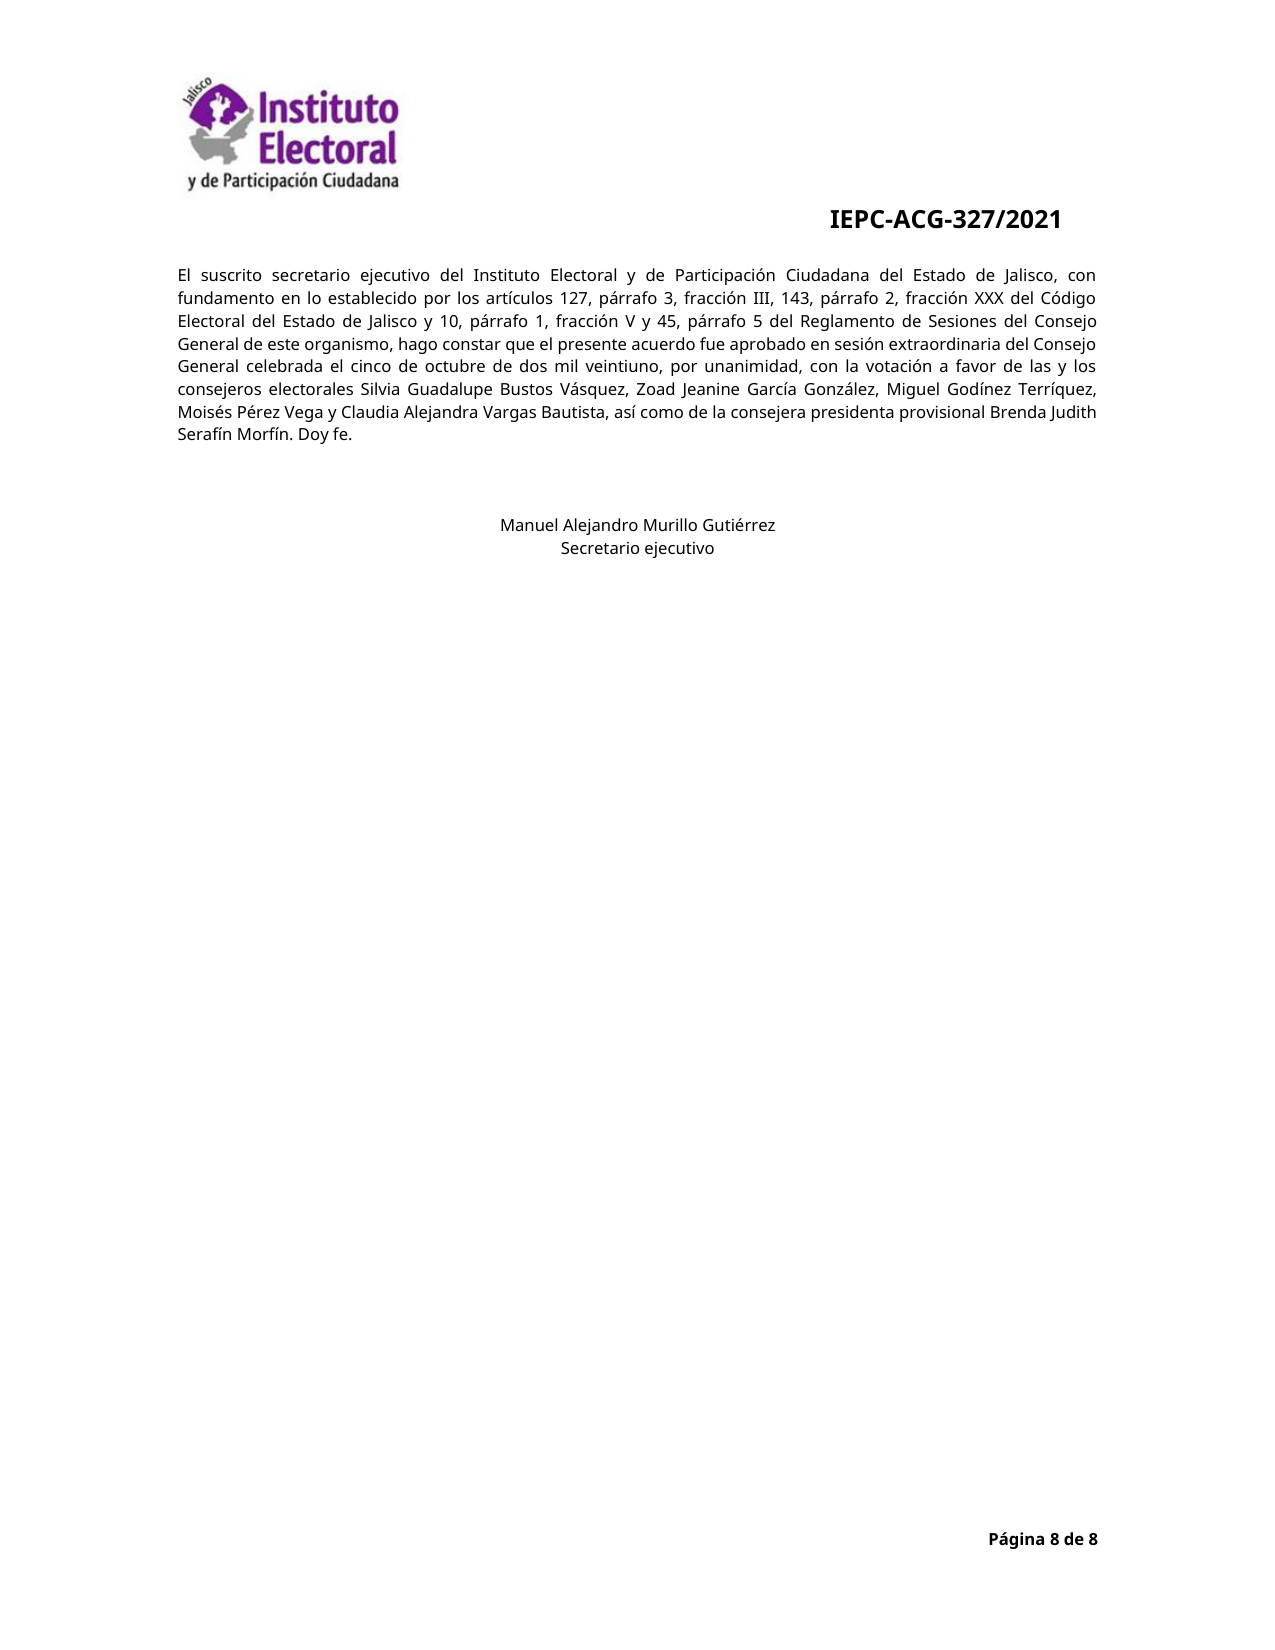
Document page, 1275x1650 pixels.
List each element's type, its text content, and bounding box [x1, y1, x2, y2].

text Secretario ejecutivo [177, 537, 1098, 559]
picture [177, 73, 406, 202]
text El suscrito secretario ejecutivo del Instituto Electoral y de Participación Ciudadana del Estado de Jalisco, con fundamento en lo establecido por los artículos 127, párrafo 3, fracción III, 143, párrafo 2, fracción XXX del Código Electoral del Estado de Jalisco y 10, párrafo 1, fracción V y 45, párrafo 5 del Reglamento de Sesiones del Consejo General de este organismo, hago constar que el presente acuerdo fue aprobado en sesión extraordinaria del Consejo General celebrada el cinco de octubre de dos mil veintiuno, por unanimidad, con la votación a favor de las y los consejeros electorales Silvia Guadalupe Bustos Vásquez, Zoad Jeanine García González, Miguel Godínez Terríquez, Moisés Pérez Vega y Claudia Alejandra Vargas Bautista, así como de la consejera presidenta provisional Brenda Judith Serafín Morfín. Doy fe. [177, 264, 1098, 446]
text Manuel Alejandro Murillo Gutiérrez [177, 514, 1098, 537]
